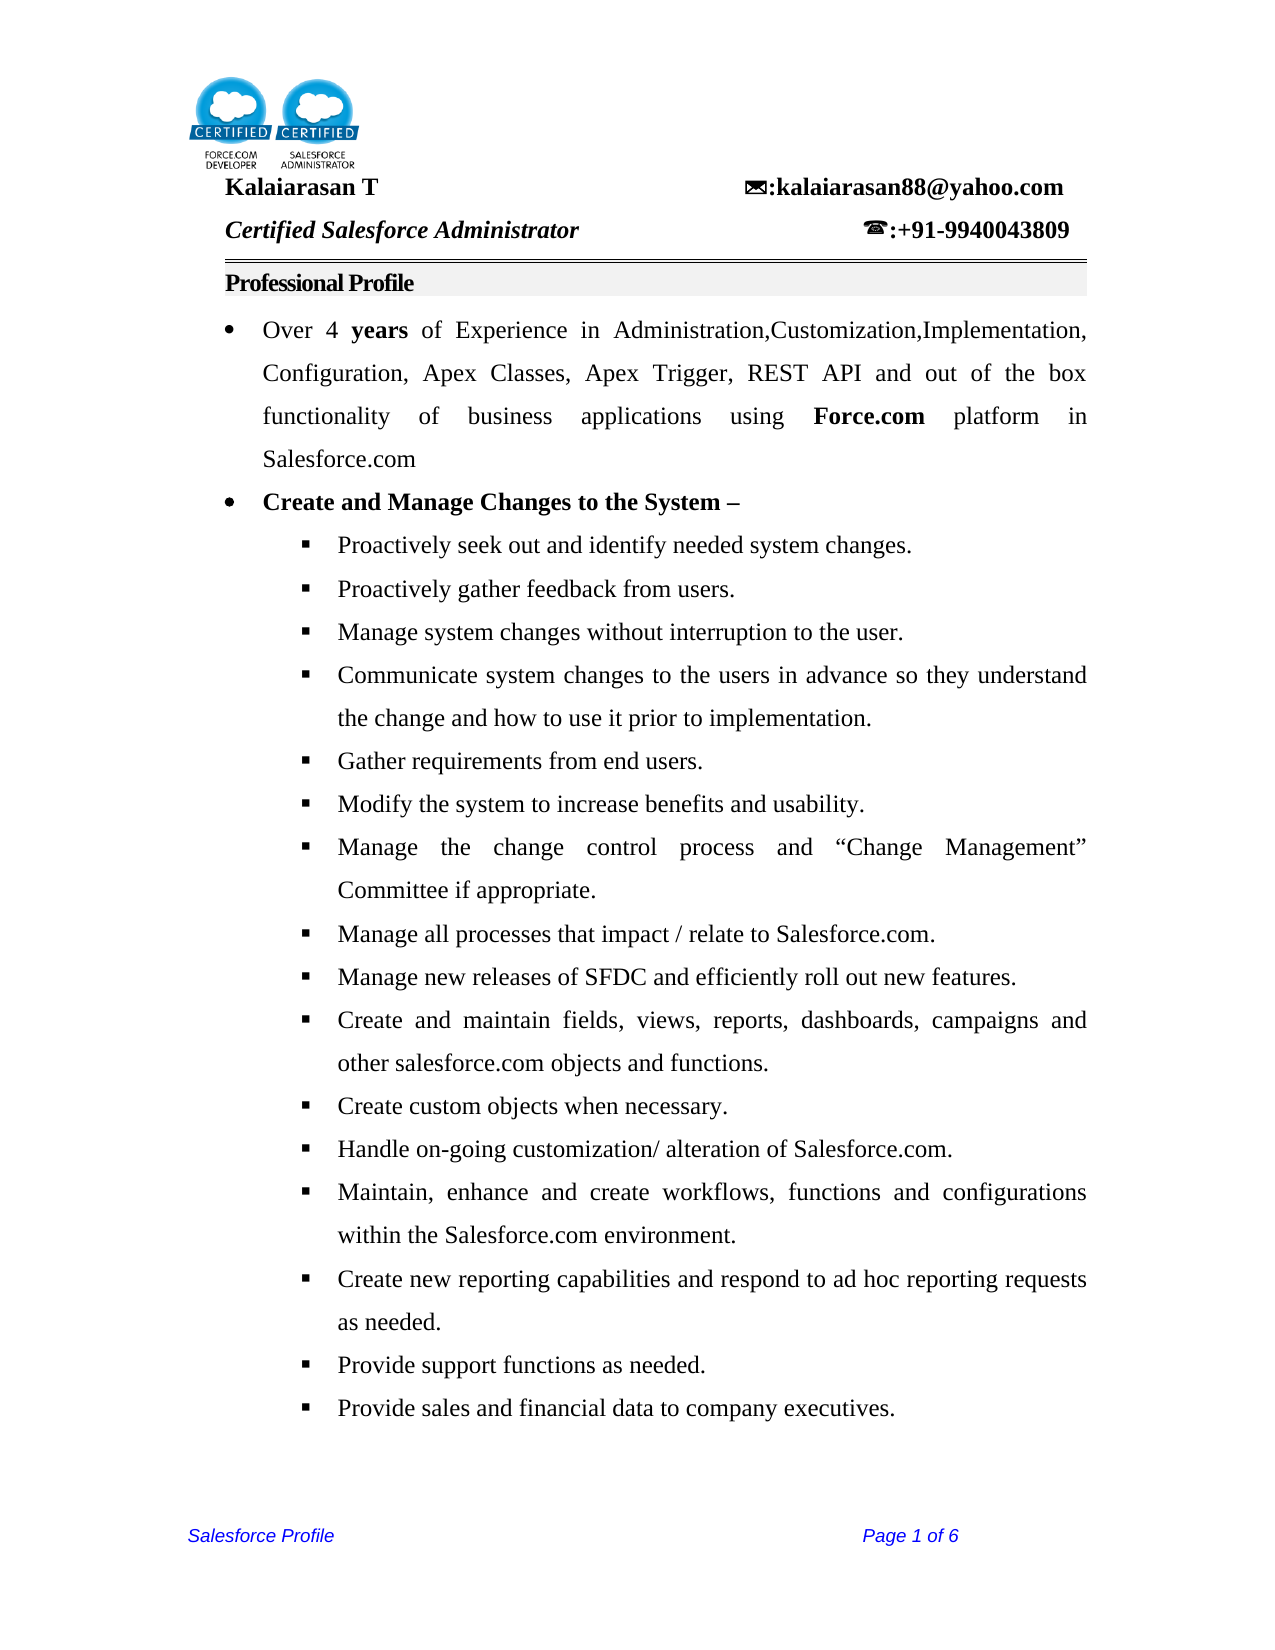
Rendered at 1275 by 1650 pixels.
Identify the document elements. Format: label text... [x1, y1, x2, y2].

list Manage the change control process and “Change Management” Committee if appropriate. [300, 832, 1087, 904]
list Handle on-going customization/ alteration of Salesforce.com. [300, 1134, 1087, 1163]
list Manage all processes that impact / relate to Salesforce.com. [300, 919, 1087, 947]
subtitle Kalaiarasan T :kalaiarasan88@yahoo.com [225, 172, 1087, 201]
title Professional Profile [225, 263, 1087, 296]
list Proactively seek out and identify needed system changes. [300, 531, 1087, 559]
picture [187, 75, 362, 173]
list Provide sales and financial data to company executives. [300, 1393, 1087, 1422]
list Manage system changes without interruption to the user. [300, 617, 1087, 646]
list Maintain, enhance and create workflows, functions and configurations within the Salesforce.com environment. [300, 1177, 1087, 1249]
list Provide support functions as needed. [300, 1350, 1087, 1379]
list Proactively gather feedback from users. [300, 574, 1087, 602]
list Over 4 years of Experience in Administration,Customization,Implementation, Configuration, Apex Classes, Apex Trigger, REST API and out of the box functionality of business applications using Force.com platform in Salesforce.com [225, 315, 1087, 473]
list Modify the system to increase benefits and usability. [300, 789, 1087, 818]
list Create new reporting capabilities and respond to ad hoc reporting requests as needed. [300, 1264, 1087, 1336]
list Manage new releases of SFDC and efficiently roll out new features. [300, 962, 1087, 991]
list Communicate system changes to the users in advance so they understand the change and how to use it prior to implementation. [300, 660, 1087, 732]
text Certified Salesforce Administrator :+91-9940043809 [225, 216, 1087, 244]
list Create custom objects when necessary. [300, 1091, 1087, 1120]
list Gather requirements from end users. [300, 746, 1087, 775]
list Create and maintain fields, views, reports, dashboards, campaigns and other salesforce.com objects and functions. [300, 1005, 1087, 1077]
list Create and Manage Changes to the System – [225, 487, 1087, 516]
